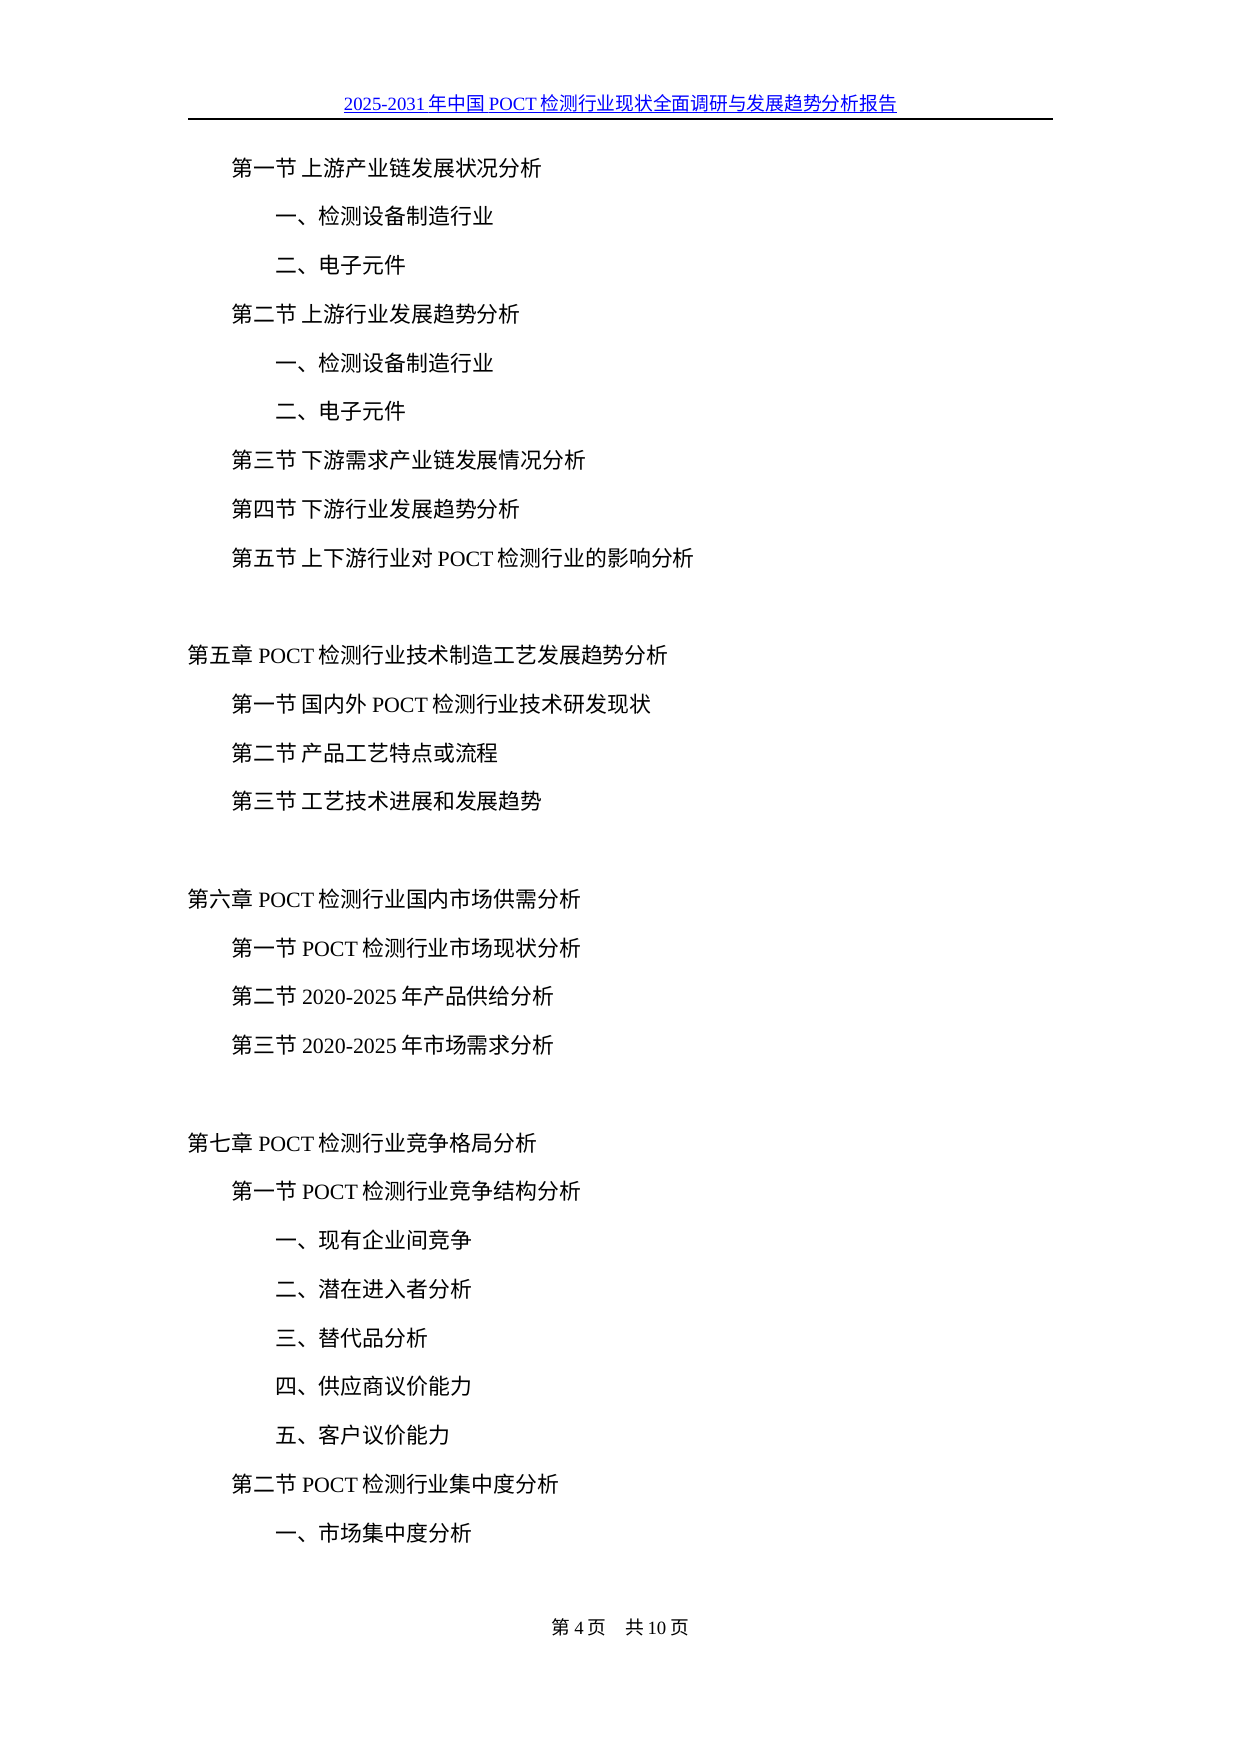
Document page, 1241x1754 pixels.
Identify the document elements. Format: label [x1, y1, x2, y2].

text [187, 150, 1053, 1548]
